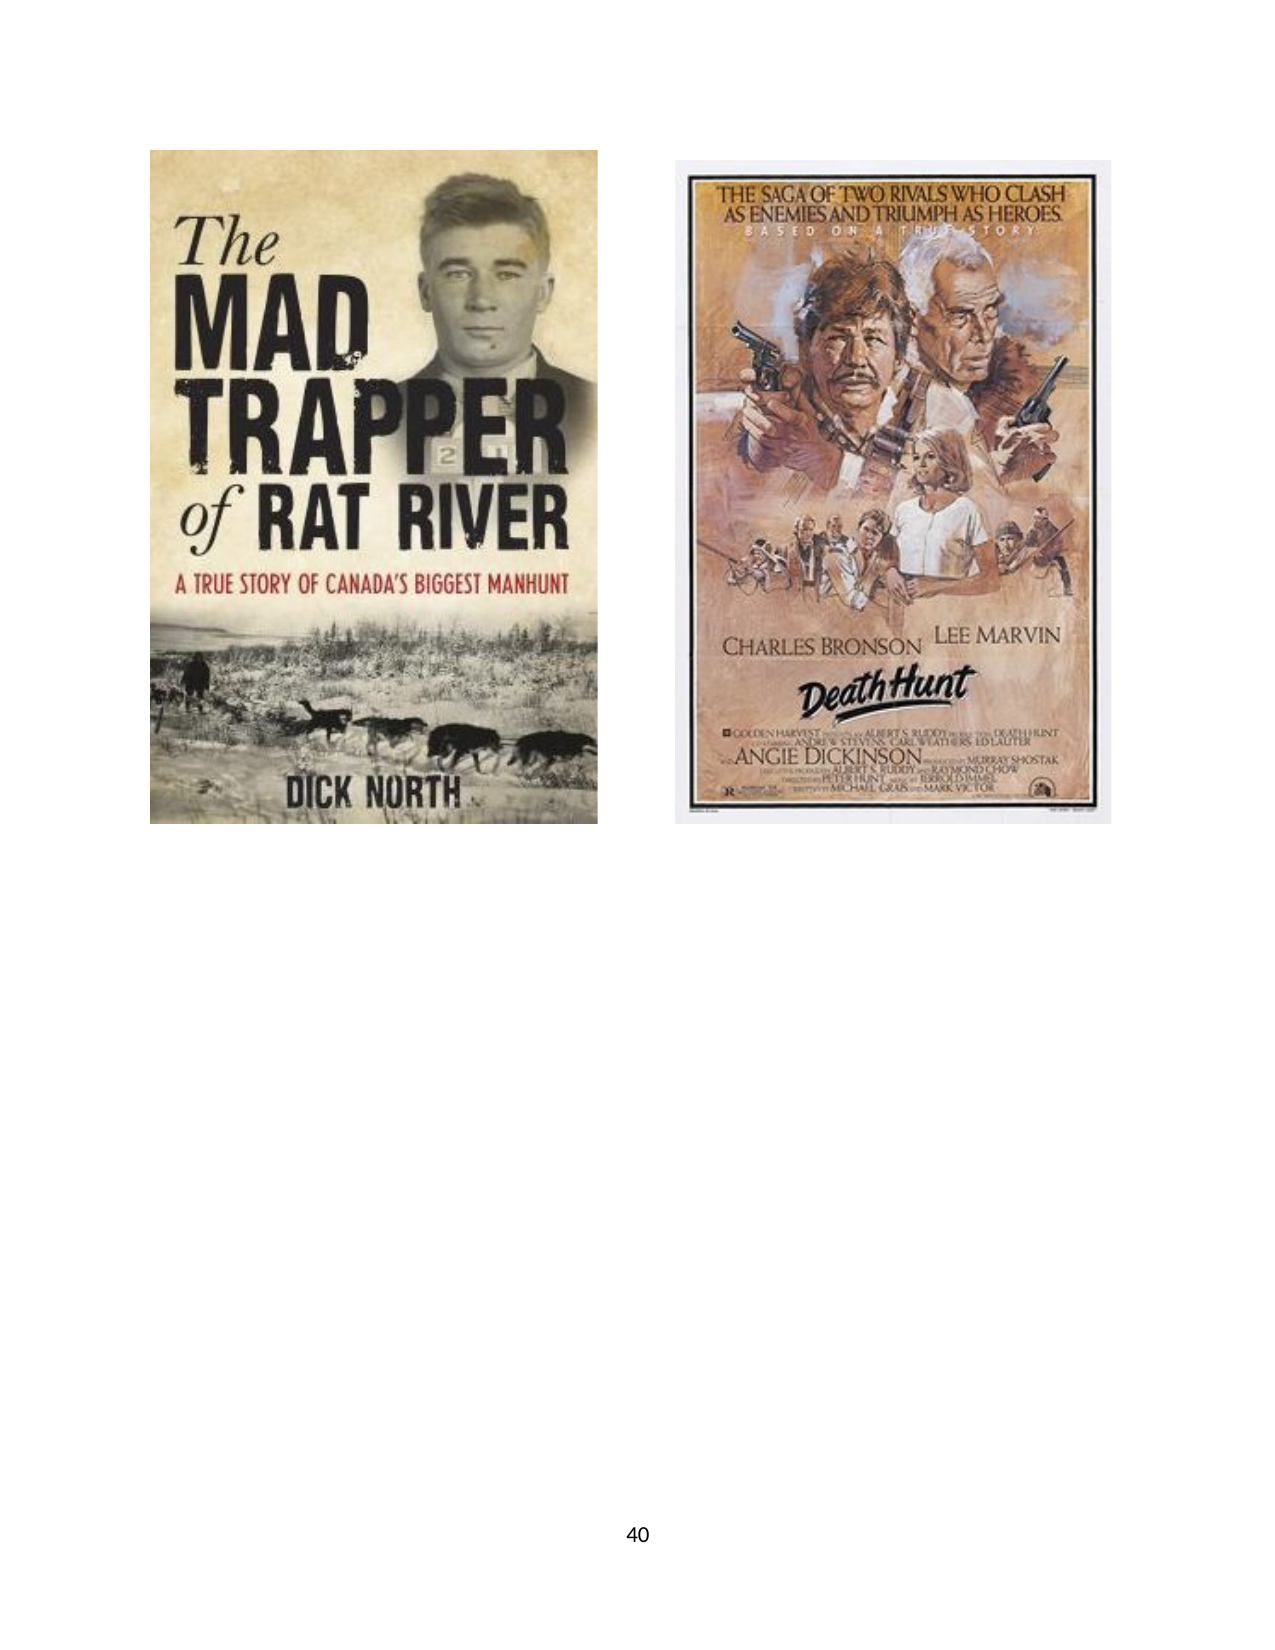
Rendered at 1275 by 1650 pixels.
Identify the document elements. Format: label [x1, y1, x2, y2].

picture [675, 160, 1112, 824]
picture [150, 150, 598, 824]
